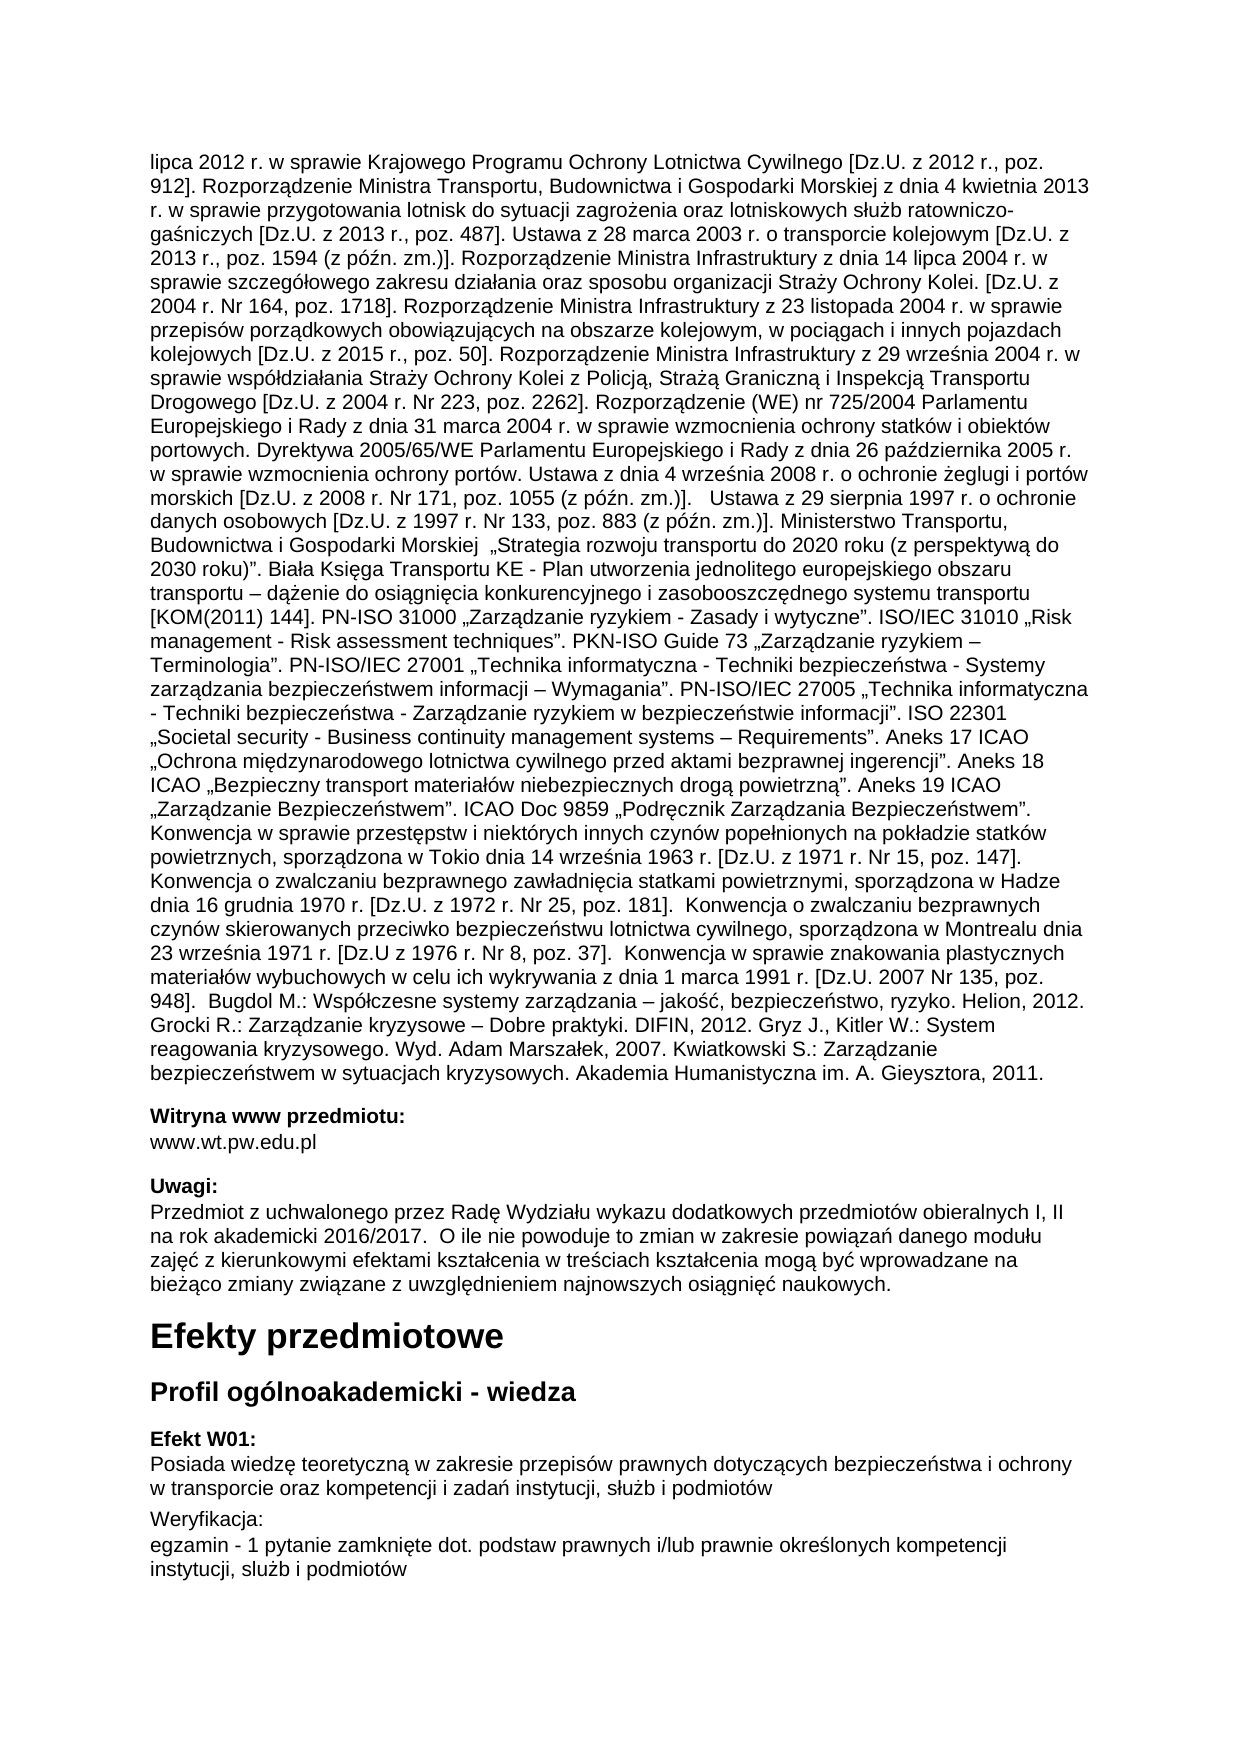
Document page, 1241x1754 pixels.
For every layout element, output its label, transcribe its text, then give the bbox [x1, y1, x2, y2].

text Uwagi: [150, 1174, 1090, 1198]
subtitle Profil ogólnoakademicki - wiedza [150, 1376, 1090, 1407]
text Przedmiot z uchwalonego przez Radę Wydziału wykazu dodatkowych przedmiotów obieralnych I, II na rok akademicki 2016/2017. O ile nie powoduje to zmian w zakresie powiązań danego modułu zajęć z kierunkowymi efektami kształcenia w treściach kształcenia mogą być wprowadzane na bieżąco zmiany związane z uwzględnieniem najnowszych osiągnięć naukowych. [150, 1200, 1090, 1296]
text Posiada wiedzę teoretyczną w zakresie przepisów prawnych dotyczących bezpieczeństwa i ochrony w transporcie oraz kompetencji i zadań instytucji, służb i podmiotów [150, 1452, 1090, 1500]
text www.wt.pw.edu.pl [150, 1130, 1090, 1154]
text egzamin - 1 pytanie zamknięte dot. podstaw prawnych i/lub prawnie określonych kompetencji instytucji, slużb i podmiotów [150, 1532, 1090, 1580]
text Efekt W01: [150, 1427, 1090, 1451]
subtitle Efekty przedmiotowe [150, 1316, 1090, 1356]
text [150, 150, 1090, 1084]
text Witryna www przedmiotu: [150, 1104, 1090, 1128]
text Weryfikacja: [150, 1506, 1090, 1530]
